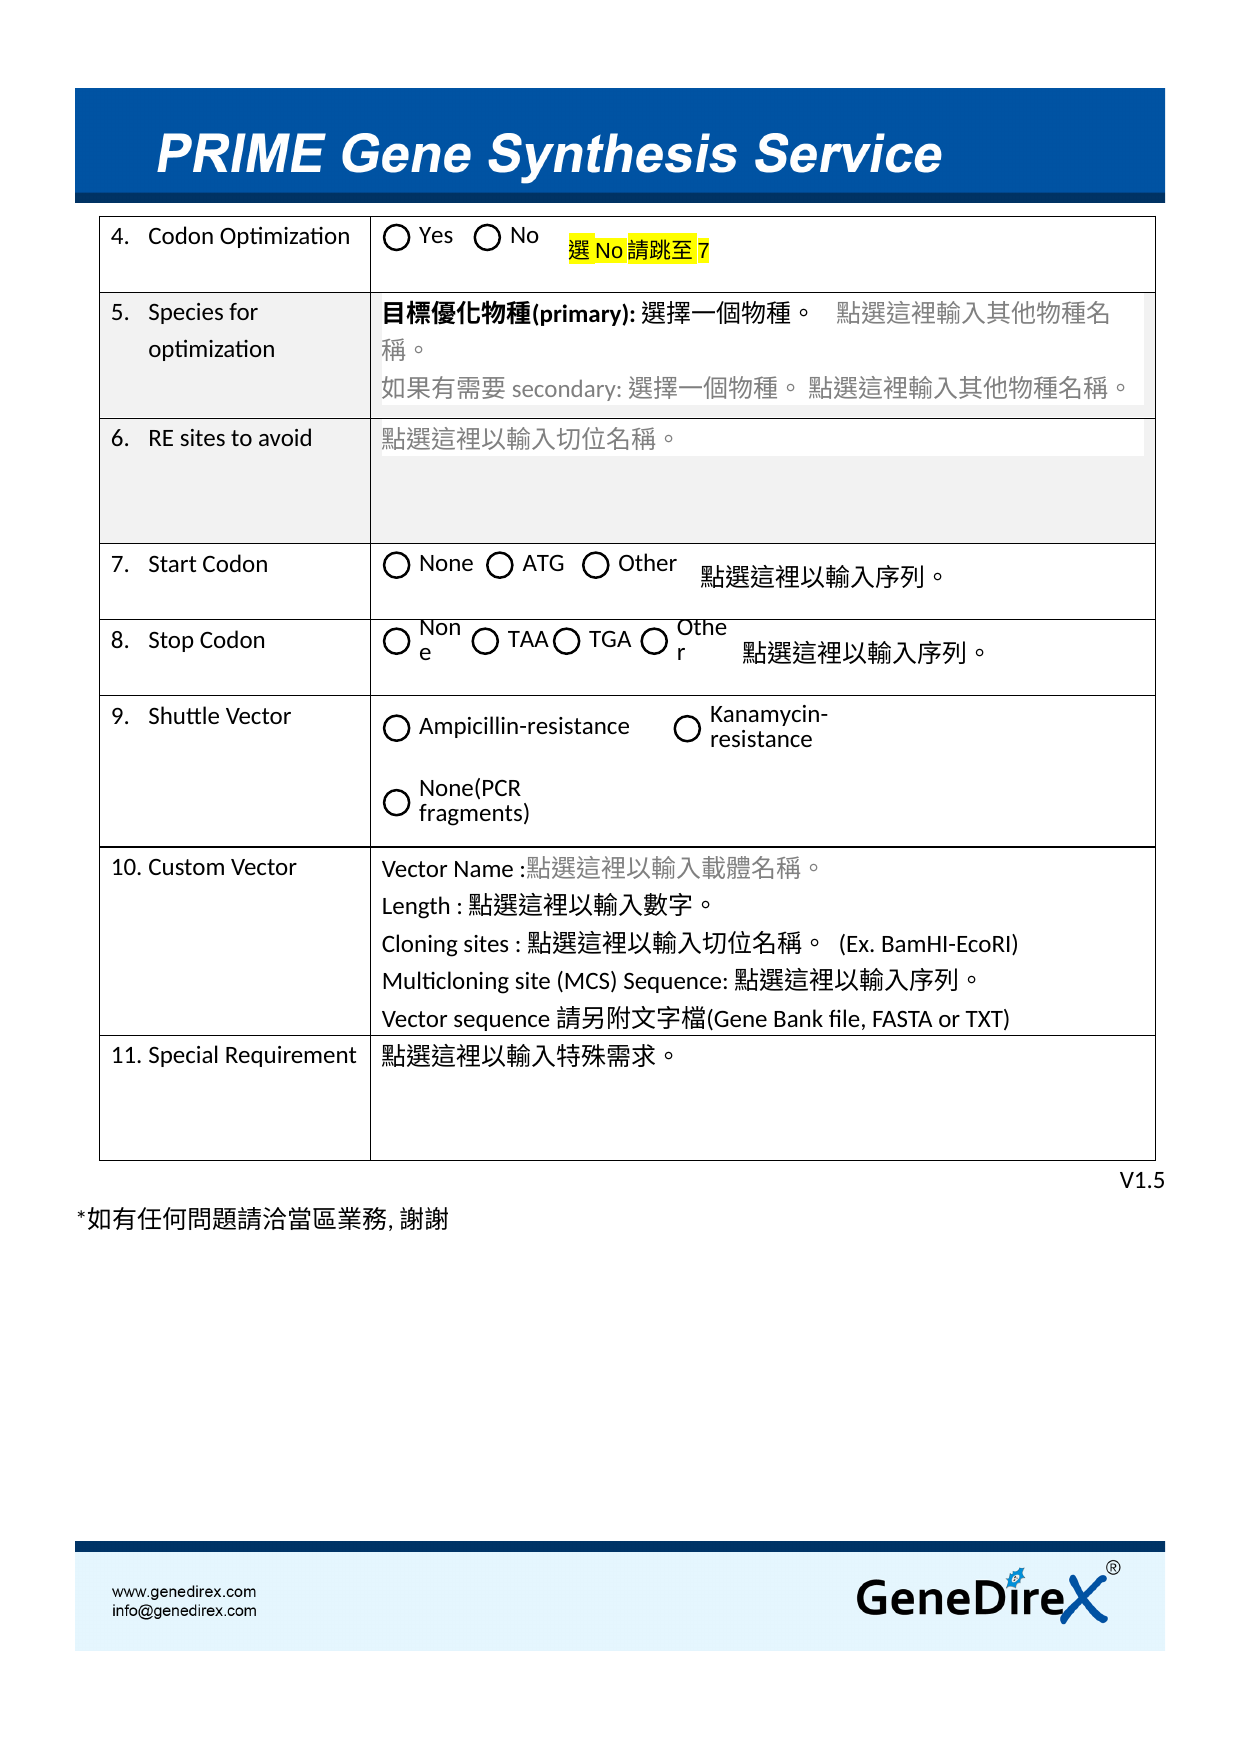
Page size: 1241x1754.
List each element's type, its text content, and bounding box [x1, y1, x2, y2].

table_cell [371, 419, 1155, 543]
table_cell Codon Optimization [100, 217, 370, 292]
table_cell Stop Codon [100, 620, 370, 695]
table_cell RE sites to avoid [100, 419, 370, 543]
table_cell Vector Name : Length : Cloning sites : (Ex. BamHI-EcoRI) Multicloning site (MCS) Sequence: Vector sequence 請另附文字檔(Gene Bank file, FASTA or TXT) [371, 848, 1155, 1035]
table_cell Custom Vector [100, 848, 370, 1035]
table_cell 目標優化物種(primary): 如果有需要secondary: [371, 293, 1155, 417]
table_cell Special Requirement [100, 1036, 370, 1160]
table_cell Start Codon [100, 544, 370, 619]
text *如有任何問題請洽當區業務, 謝謝 [75, 1199, 1165, 1236]
table_cell [371, 696, 1155, 846]
picture [75, 88, 1166, 203]
table_cell Shuttle Vector [100, 696, 370, 846]
text V1.5 [75, 1161, 1165, 1199]
table_cell Species for optimization [100, 293, 370, 417]
picture [75, 1541, 1166, 1651]
table_cell [371, 620, 1155, 695]
table_cell [371, 544, 1155, 619]
